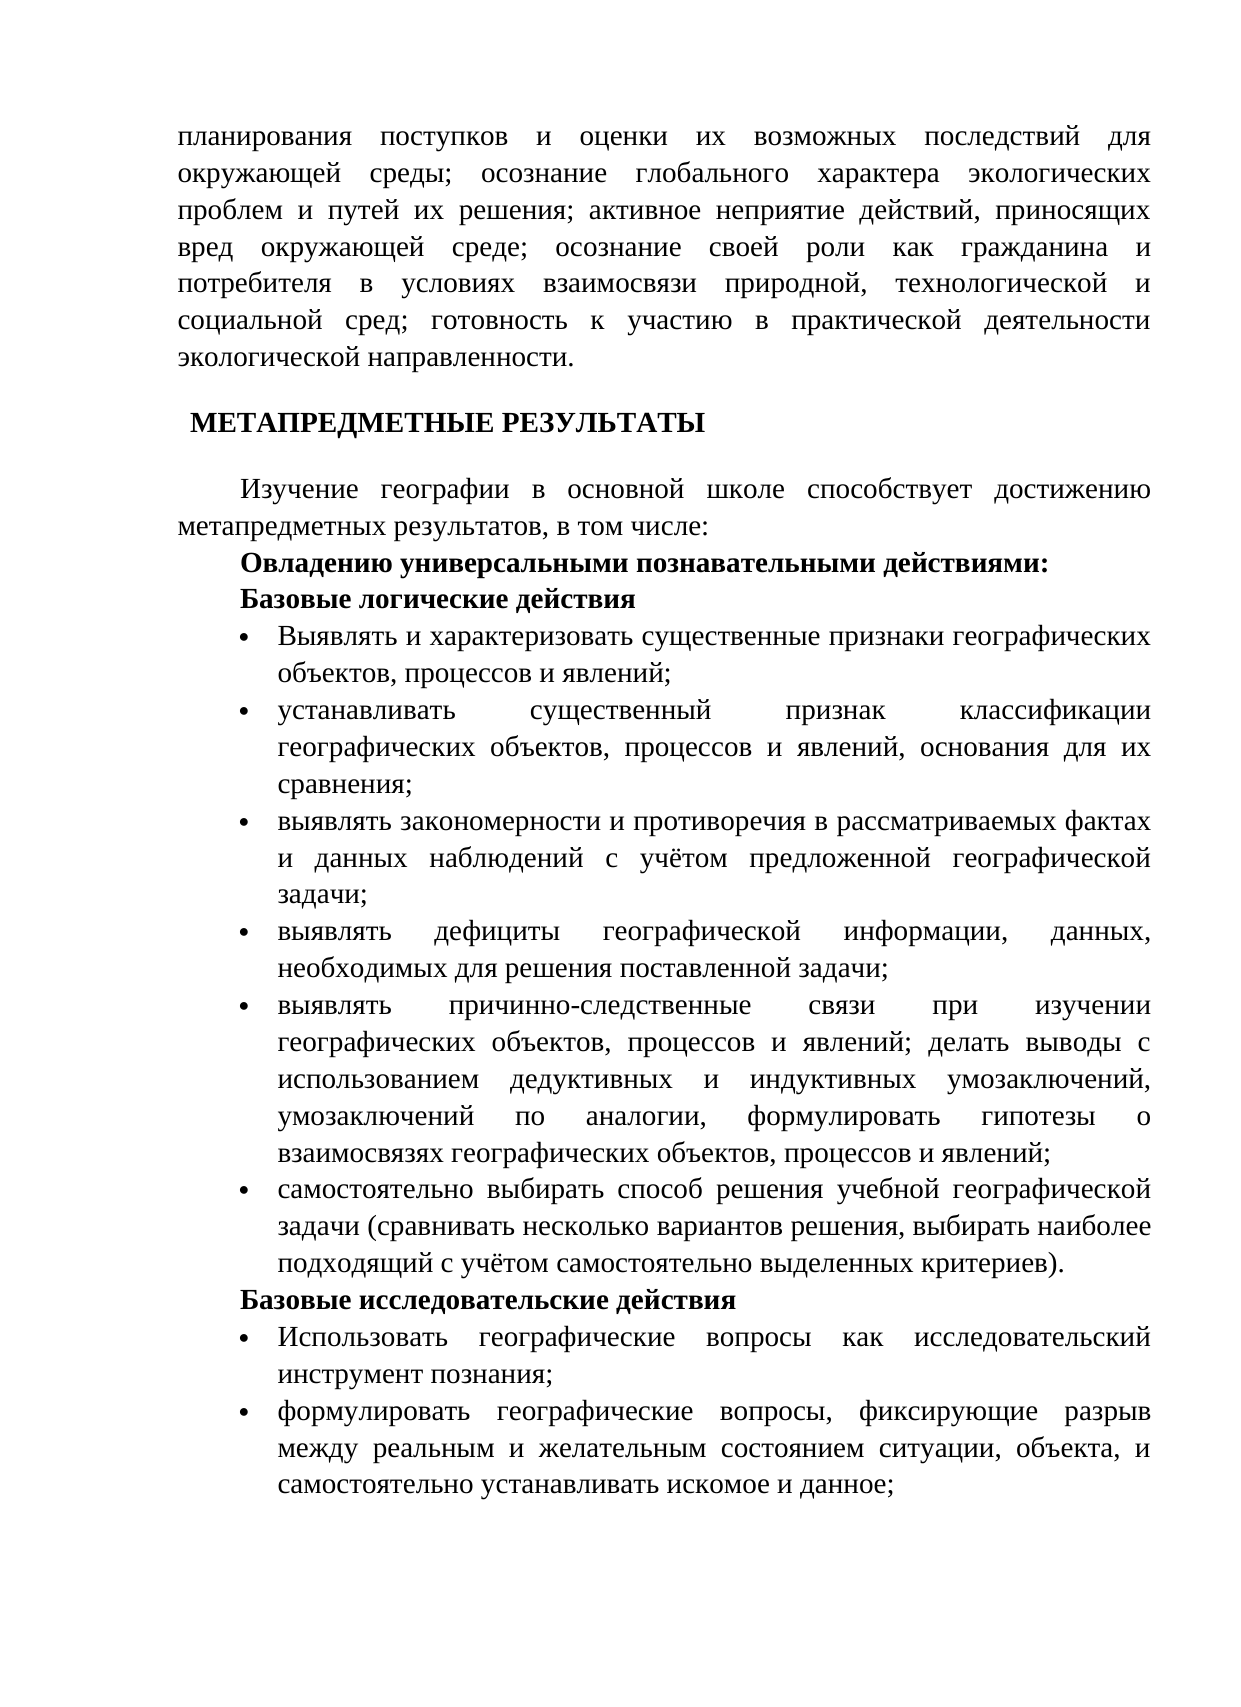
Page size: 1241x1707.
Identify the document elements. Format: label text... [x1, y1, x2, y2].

text МЕТАПРЕДМЕТНЫЕ РЕЗУЛЬТАТЫ [190, 405, 1152, 439]
list выявлять дефициты географической информации, данных, необходимых для решения поставленной задачи; [240, 913, 1152, 984]
list Использовать географические вопросы как исследовательский инструмент познания; [240, 1319, 1152, 1389]
text Базовые логические действия [177, 582, 1152, 615]
list выявлять закономерности и противоречия в рассматриваемых фактах и данных наблюдений с учётом предложенной географической задачи; [240, 803, 1152, 910]
list устанавливать существенный признак классификации географических объектов, процессов и явлений, основания для их сравнения; [240, 692, 1152, 799]
text Базовые исследовательские действия [177, 1282, 1152, 1316]
list выявлять причинно-следственные связи при изучении географических объектов, процессов и явлений; делать выводы с использованием дедуктивных и индуктивных умозаключений, умозаключений по аналогии, формулировать гипотезы о взаимосвязях географических объектов, процессов и явлений; [240, 987, 1152, 1168]
list формулировать географические вопросы, фиксирующие разрыв между реальным и желательным состоянием ситуации, объекта, и самостоятельно устанавливать искомое и данное; [240, 1393, 1152, 1500]
list самостоятельно выбирать способ решения учебной географической задачи (сравнивать несколько вариантов решения, выбирать наиболее подходящий с учётом самостоятельно выделенных критериев). [240, 1172, 1152, 1279]
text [177, 118, 1152, 373]
list Выявлять и характеризовать существенные признаки географических объектов, процессов и явлений; [240, 618, 1152, 689]
text Изучение географии в основной школе способствует достижению метапредметных результатов, в том числе: [177, 471, 1152, 541]
text Овладению универсальными познавательными действиями: [177, 545, 1152, 578]
